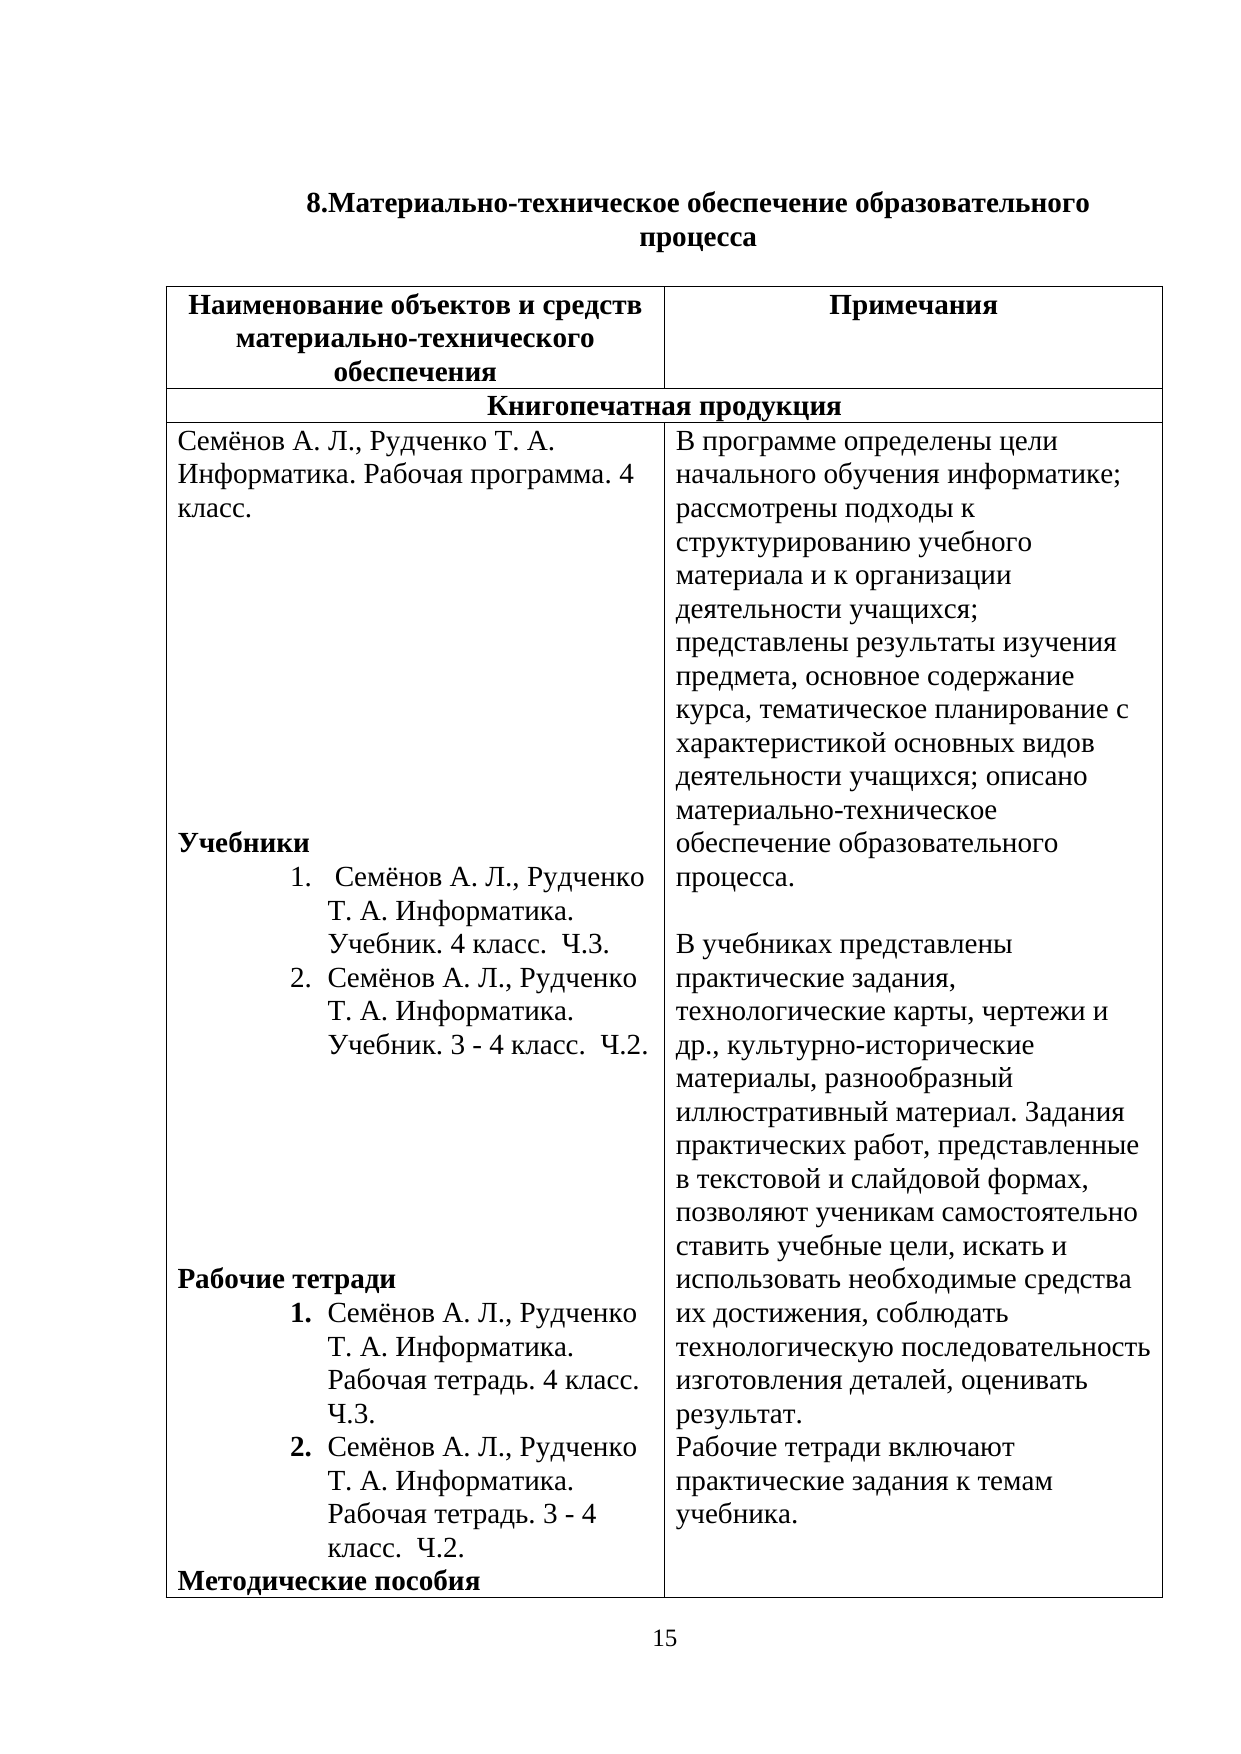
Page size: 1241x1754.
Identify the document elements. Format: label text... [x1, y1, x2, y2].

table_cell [167, 423, 664, 1597]
table_cell Книгопечатная продукция [167, 389, 1162, 422]
table_header Примечания [665, 287, 1162, 387]
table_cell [665, 423, 1162, 1597]
text 8.Материально-техническое обеспечение образовательного процесса [244, 185, 1152, 252]
table_header Наименование объектов и средств материально-технического обеспечения [167, 287, 664, 387]
